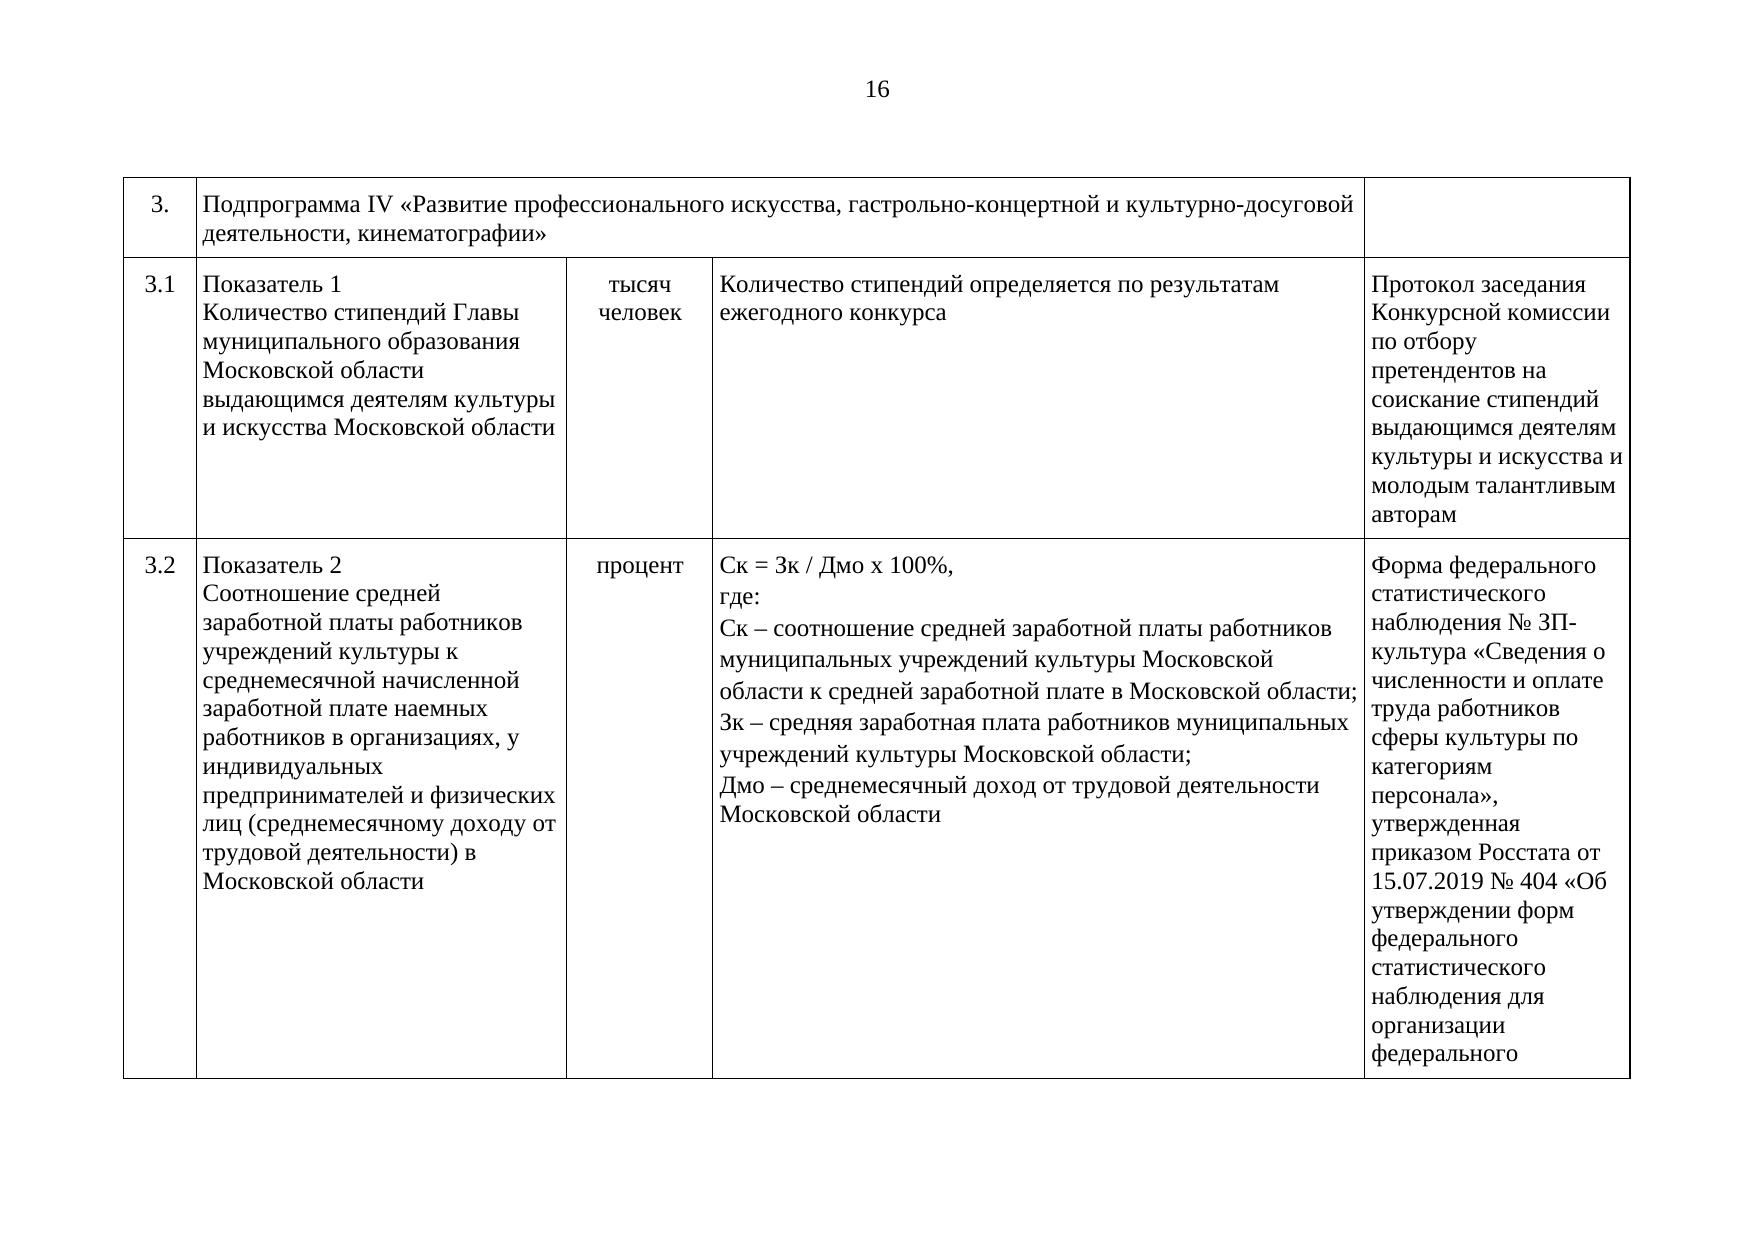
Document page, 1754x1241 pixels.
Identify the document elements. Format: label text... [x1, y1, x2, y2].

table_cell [1365, 539, 1629, 1078]
table_cell Показатель 1 Количество стипендий Главы муниципального образования Московской области выдающимся деятелям культуры и искусства Московской области [197, 258, 566, 538]
table_cell Протокол заседания Конкурсной комиссии по отбору претендентов на соискание стипендий выдающимся деятелям культуры и искусства и молодым талантливым авторам [1365, 258, 1629, 538]
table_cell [197, 539, 566, 1078]
table_cell 3.2 [124, 539, 196, 1078]
table_cell [1365, 178, 1629, 257]
table_cell 3. [124, 178, 196, 257]
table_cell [713, 539, 1364, 1078]
table_cell 3.1 [124, 258, 196, 538]
table_cell тысяч человек [567, 258, 712, 538]
table_cell Подпрограмма IV «Развитие профессионального искусства, гастрольно-концертной и культурно-досуговой деятельности, кинематографии» [197, 178, 1364, 257]
table_cell Количество стипендий определяется по результатам ежегодного конкурса [713, 258, 1364, 538]
table_cell процент [567, 539, 712, 1078]
